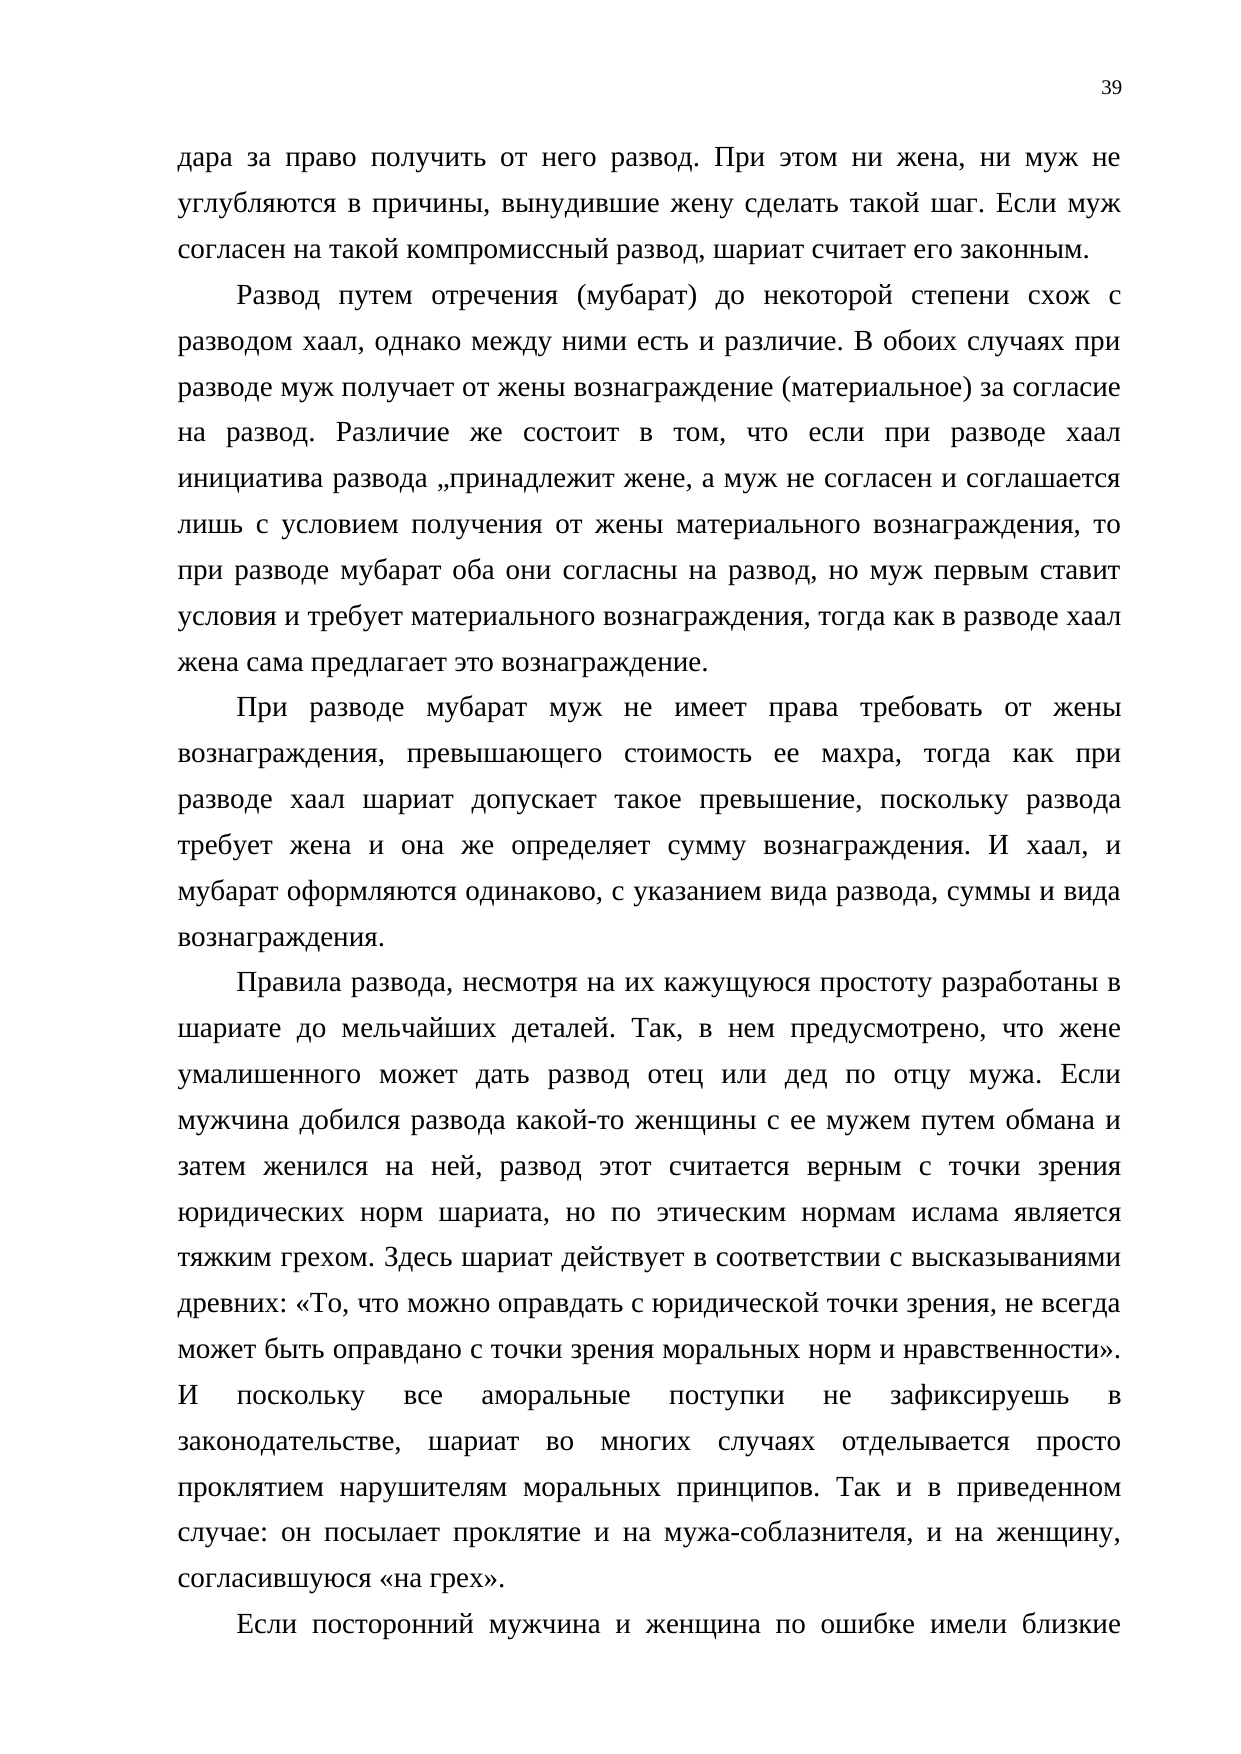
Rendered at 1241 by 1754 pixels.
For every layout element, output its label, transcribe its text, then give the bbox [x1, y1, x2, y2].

text Правила развода, несмотря на их кажущуюся простоту разработаны в шариате до мельчайших деталей. Так, в нем предусмотрено, что жене умалишенного может дать развод отец или дед по отцу мужа. Если мужчина добился развода какой-то женщины с ее мужем путем обмана и затем женился на ней, развод этот считается верным с точки зрения юридических норм шариата, но по этическим нормам ислама является тяжким грехом. Здесь шариат действует в соответствии с высказываниями древних: «То, что можно оправдать с юридической точки зрения, не всегда может быть оправдано с точки зрения моральных норм и нравственности». И поскольку все аморальные поступки не зафиксируешь в законодательстве, шариат во многих случаях отделывается просто проклятием нарушителям моральных принципов. Так и в приведенном случае: он посылает проклятие и на мужа-соблазнителя, и на женщину, согласившуюся «на грех». [177, 952, 1122, 1594]
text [177, 1594, 1122, 1640]
text Развод путем отречения (мубарат) до некоторой степени схож с разводом хаал, однако между ними есть и различие. В обоих случаях при разводе муж получает от жены вознаграждение (материальное) за согласие на развод. Различие же состоит в том, что если при разводе хаал инициатива развода „принадлежит жене, а муж не согласен и соглашается лишь с условием получения от жены материального вознаграждения, то при разводе мубарат оба они согласны на развод, но муж первым ставит условия и требует материального вознаграждения, тогда как в разводе хаал жена сама предлагает это вознаграждение. [177, 265, 1122, 677]
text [177, 127, 1122, 265]
text При разводе мубарат муж не имеет права требовать от жены вознаграждения, превышающего стоимость ее махра, тогда как при разводе хаал шариат допускает такое превышение, поскольку развода требует жена и она же определяет сумму вознаграждения. И хаал, и мубарат оформляются одинаково, с указанием вида развода, суммы и вида вознаграждения. [177, 677, 1122, 952]
